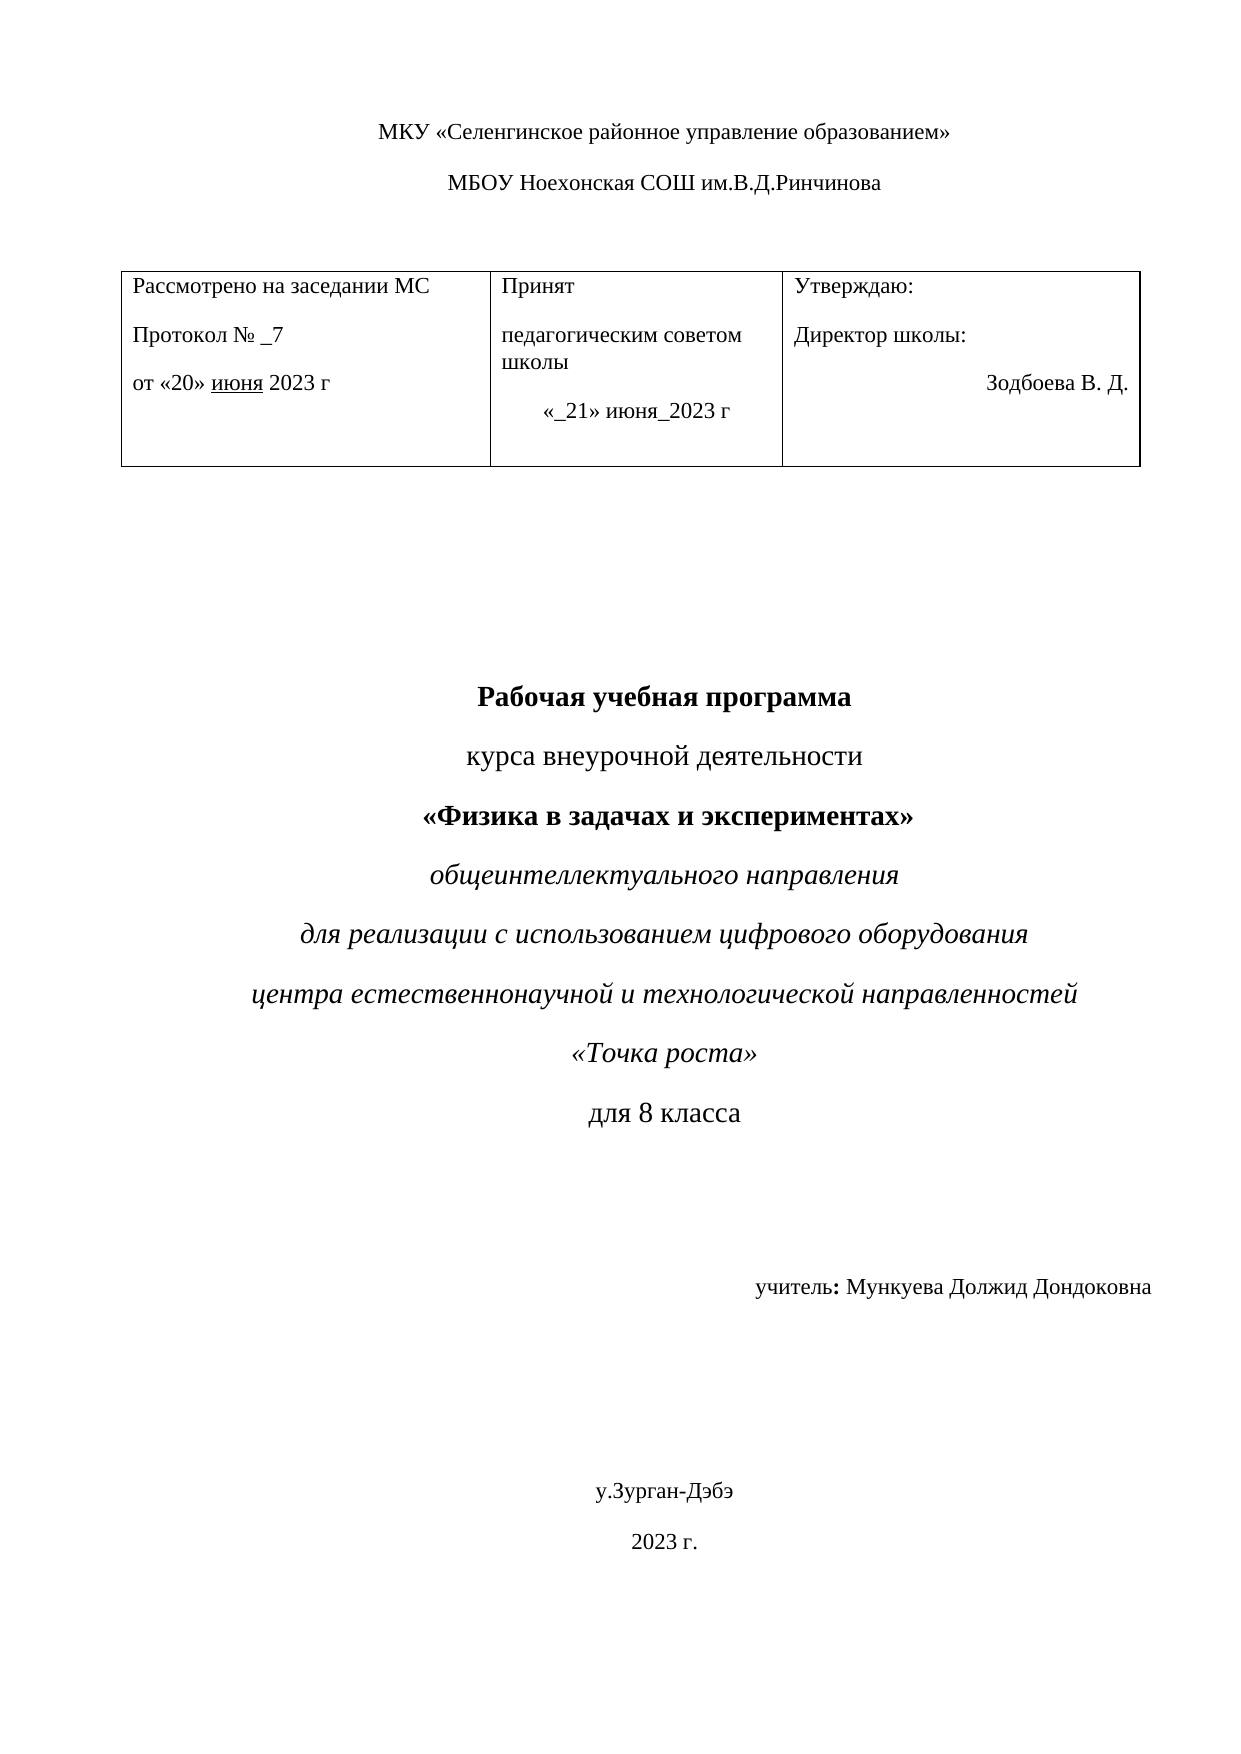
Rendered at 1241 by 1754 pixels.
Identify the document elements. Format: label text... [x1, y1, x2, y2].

text для 8 класса [177, 1095, 1152, 1128]
text 2023 г. [177, 1528, 1152, 1554]
text «Точка роста» [177, 1035, 1152, 1069]
text МКУ «Селенгинское районное управление образованием» [177, 118, 1152, 144]
text «Физика в задачах и экспериментах» [177, 798, 1152, 831]
text курса внеурочной деятельности [177, 738, 1152, 772]
text у.Зурган-Дэбэ [177, 1477, 1152, 1503]
text Рабочая учебная программа [177, 679, 1152, 713]
table_header Рассмотрено на заседании МС Протокол № _7 от «20» июня 2023 г [122, 272, 490, 466]
text центра естественнонаучной и технологической направленностей [177, 976, 1152, 1009]
text учитель: Мункуева Должид Дондоковна [177, 1273, 1152, 1299]
text общеинтеллектуального направления [177, 857, 1152, 891]
table_header Утверждаю: Директор школы: Зодбоева В. Д. [783, 272, 1139, 466]
text МБОУ Ноехонская СОШ им.В.Д.Ринчинова [177, 169, 1152, 196]
text для реализации с использованием цифрового оборудования [177, 917, 1152, 950]
table_header Принят педагогическим советом школы «_21» июня_2023 г [491, 272, 782, 466]
